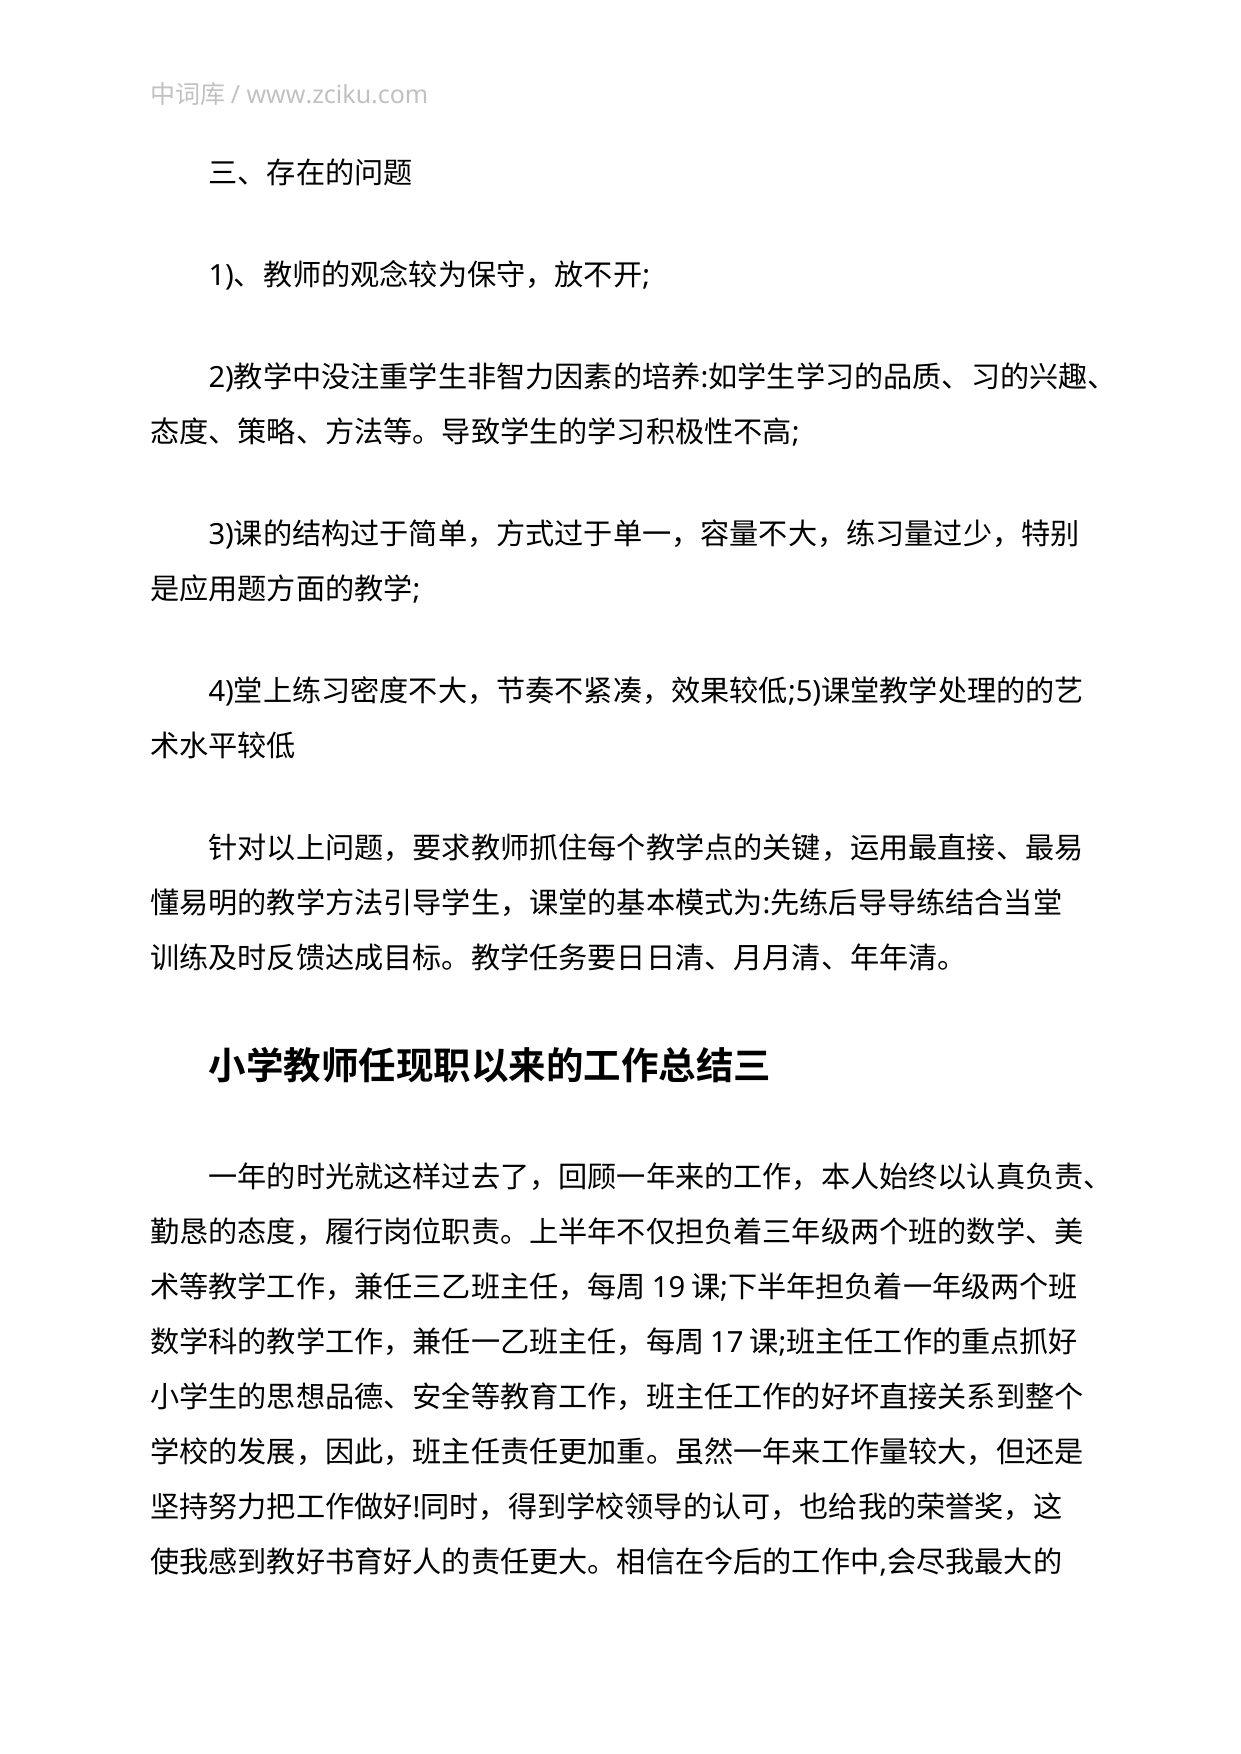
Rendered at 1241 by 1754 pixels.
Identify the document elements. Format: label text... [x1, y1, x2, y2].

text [150, 1153, 1090, 1581]
text 3)课的结构过于简单，方式过于单一，容量不大，练习量过少，特别是应用题方面的教学; [150, 511, 1090, 608]
text 小学教师任现职以来的工作总结三 [150, 1036, 1090, 1090]
text 4)堂上练习密度不大，节奏不紧凑，效果较低;5)课堂教学处理的的艺术水平较低 [150, 668, 1090, 765]
text 1)、教师的观念较为保守，放不开; [150, 252, 1090, 294]
text 2)教学中没注重学生非智力因素的培养:如学生学习的品质、习的兴趣、态度、策略、方法等。导致学生的学习积极性不高; [150, 354, 1090, 451]
text 三、存在的问题 [150, 150, 1090, 192]
text 针对以上问题，要求教师抓住每个教学点的关键，运用最直接、最易懂易明的教学方法引导学生，课堂的基本模式为:先练后导导练结合当堂训练及时反馈达成目标。教学任务要日日清、月月清、年年清。 [150, 824, 1090, 977]
